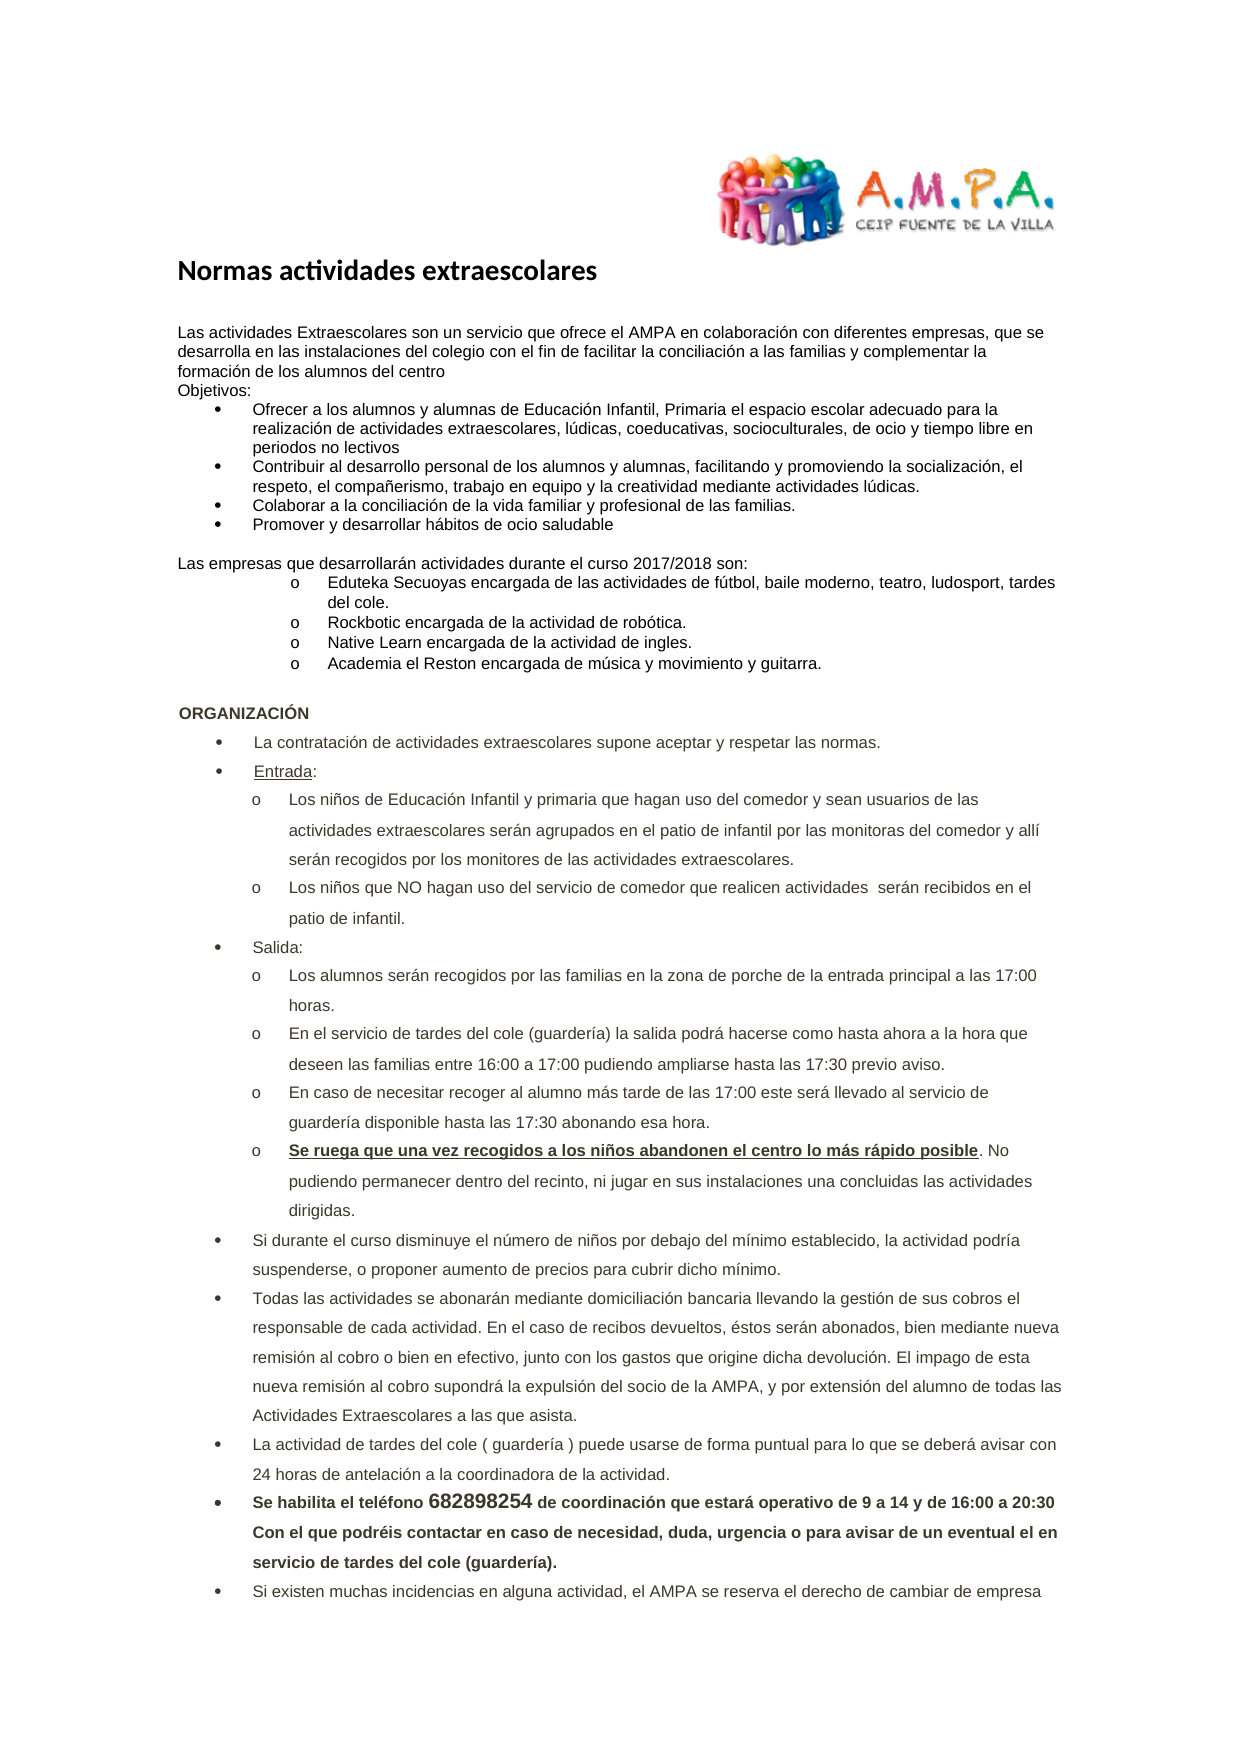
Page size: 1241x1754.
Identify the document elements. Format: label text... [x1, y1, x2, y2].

list Native Learn encargada de la actividad de ingles. [290, 633, 1063, 654]
list Si existen muchas incidencias en alguna actividad, el AMPA se reserva el derecho de cambiar de empresa [215, 1572, 1063, 1601]
list En el servicio de tardes del cole (guardería) la salida podrá hacerse como hasta ahora a la hora que deseen las familias entre 16:00 a 17:00 pudiendo ampliarse hasta las 17:30 previo aviso. [251, 1015, 1063, 1074]
list Colaborar a la conciliación de la vida familiar y profesional de las familias. [215, 496, 1063, 515]
list Se ruega que una vez recogidos a los niños abandonen el centro lo más rápido posible. No pudiendo permanecer dentro del recinto, ni jugar en sus instalaciones una concluidas las actividades dirigidas. [251, 1132, 1063, 1220]
list Si durante el curso disminuye el número de niños por debajo del mínimo establecido, la actividad podría suspenderse, o proponer aumento de precios para cubrir dicho mínimo. [215, 1220, 1063, 1279]
list Ofrecer a los alumnos y alumnas de Educación Infantil, Primaria el espacio escolar adecuado para la realización de actividades extraescolares, lúdicas, coeducativas, socioculturales, de ocio y tiempo libre en periodos no lectivos [399, 400, 1063, 457]
list La actividad de tardes del cole ( guardería ) puede usarse de forma puntual para lo que se deberá avisar con 24 horas de antelación a la coordinadora de la actividad. [215, 1425, 1063, 1484]
list Se habilita el teléfono 682898254 de coordinación que estará operativo de 9 a 14 y de 16:00 a 20:30 Con el que podréis contactar en caso de necesidad, duda, urgencia o para avisar de un eventual el en servicio de tardes del cole (guardería). [215, 1484, 1063, 1572]
list La contratación de actividades extraescolares supone aceptar y respetar las normas. [216, 723, 1026, 752]
list Promover y desarrollar hábitos de ocio saludable [215, 515, 1063, 534]
list Los alumnos serán recogidos por las familias en la zona de porche de la entrada principal a las 17:00 horas. [251, 957, 1063, 1015]
list Entrada: [216, 752, 1063, 781]
text ORGANIZACIÓN [179, 693, 1026, 723]
list Eduteka Secuoyas encargada de las actividades de fútbol, baile moderno, teatro, ludosport, tardes del cole. [290, 573, 1063, 612]
list Los niños que NO hagan uso del servicio de comedor que realicen actividades serán recibidos en el patio de infantil. [251, 869, 1063, 928]
text Objetivos: [177, 381, 1063, 400]
text Las empresas que desarrollarán actividades durante el curso 2017/2018 son: [177, 553, 1063, 573]
list Academia el Reston encargada de música y movimiento y guitarra. [290, 654, 1063, 674]
list Salida: [215, 928, 1063, 957]
list En caso de necesitar recoger al alumno más tarde de las 17:00 este será llevado al servicio de guardería disponible hasta las 17:30 abonando esa hora. [251, 1074, 1063, 1132]
text Las actividades Extraescolares son un servicio que ofrece el AMPA en colaboración con diferentes empresas, que se desarrolla en las instalaciones del colegio con el fin de facilitar la conciliación a las familias y complementar la formación de los alumnos del centro [177, 323, 1063, 381]
list Contribuir al desarrollo personal de los alumnos y alumnas, facilitando y promoviendo la socialización, el respeto, el compañerismo, trabajo en equipo y la creatividad mediante actividades lúdicas. [215, 457, 1063, 496]
list Los niños de Educación Infantil y primaria que hagan uso del comedor y sean usuarios de las actividades extraescolares serán agrupados en el patio de infantil por las monitoras del comedor y allí serán recogidos por los monitores de las actividades extraescolares. [251, 781, 1063, 869]
picture [708, 147, 1067, 252]
list Rockbotic encargada de la actividad de robótica. [290, 612, 1063, 633]
list Todas las actividades se abonarán mediante domiciliación bancaria llevando la gestión de sus cobros el responsable de cada actividad. En el caso de recibos devueltos, éstos serán abonados, bien mediante nueva remisión al cobro o bien en efectivo, junto con los gastos que origine dicha devolución. El impago de esta nueva remisión al cobro supondrá la expulsión del socio de la AMPA, y por extensión del alumno de todas las Actividades Extraescolares a las que asista. [215, 1279, 1063, 1425]
